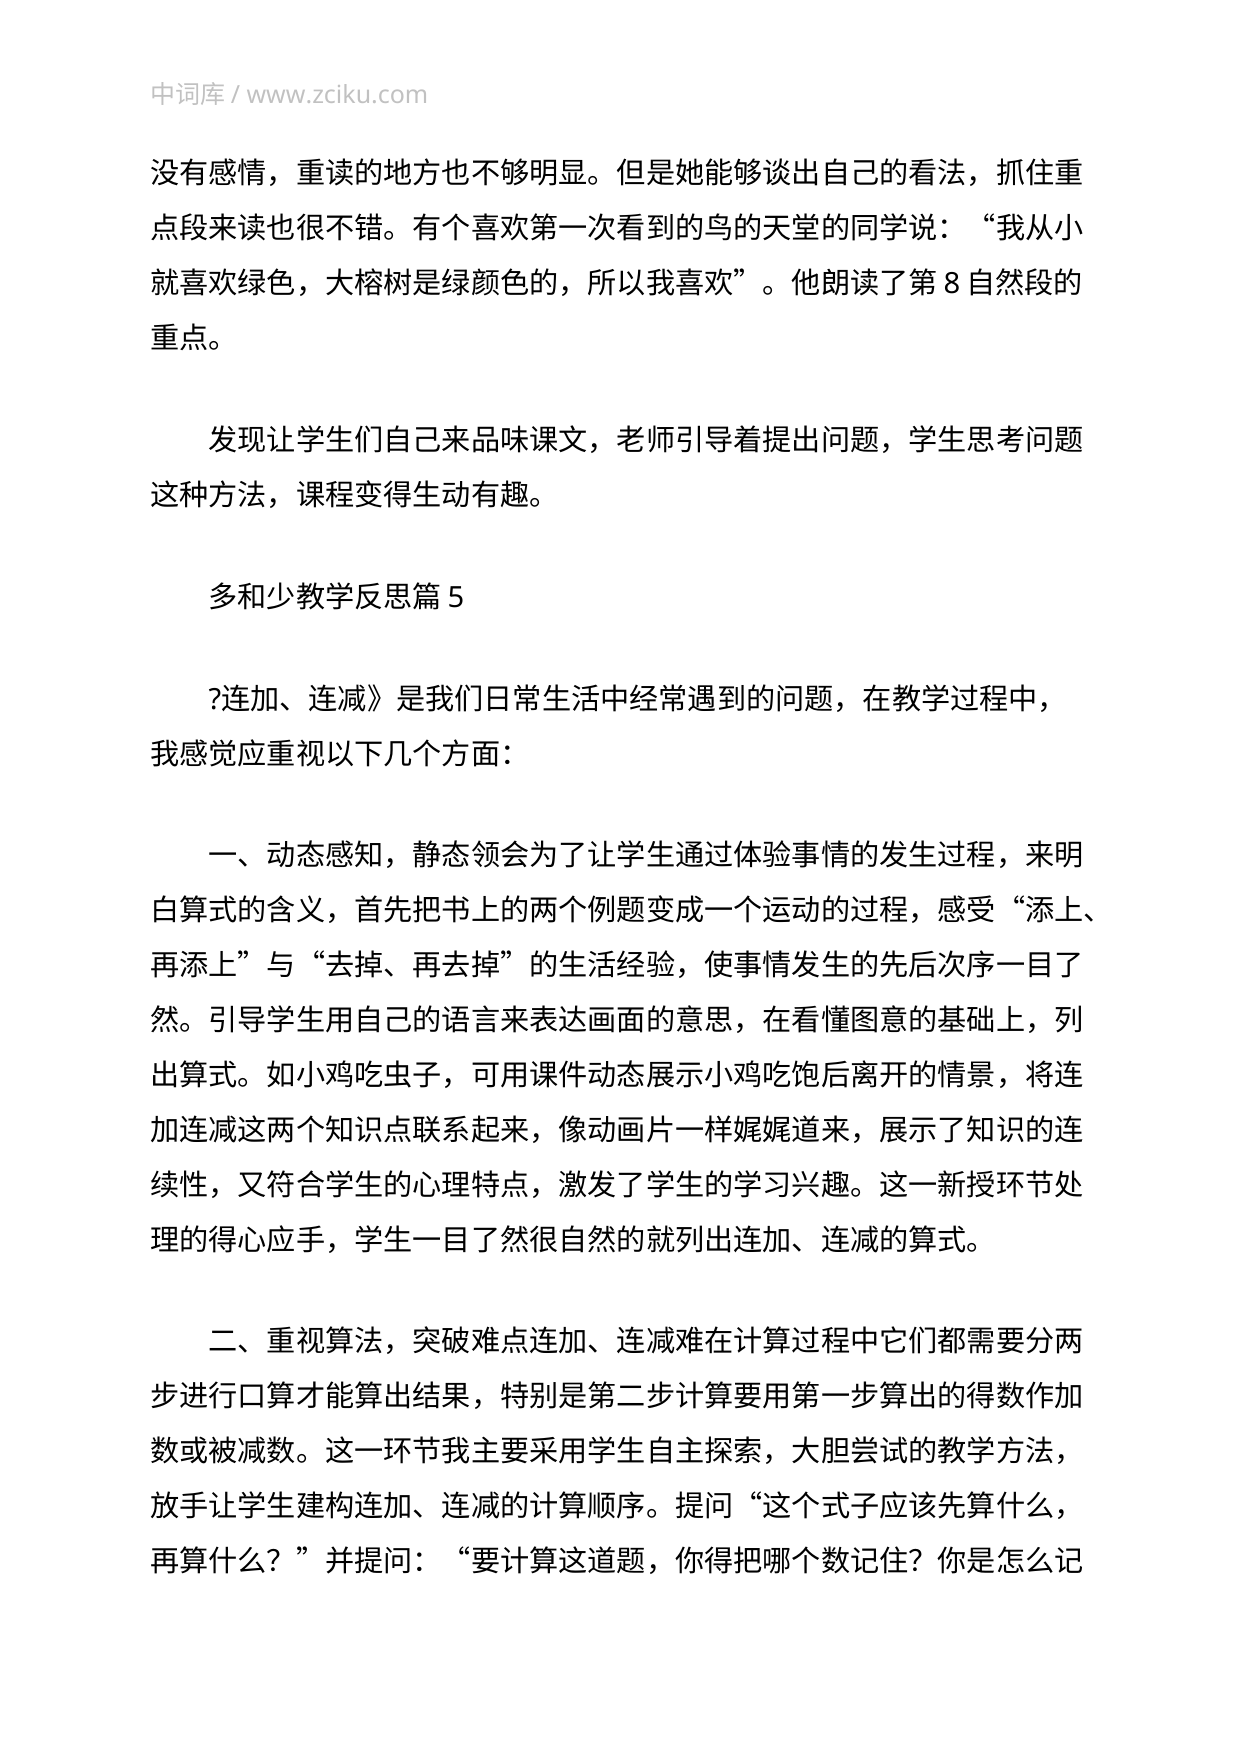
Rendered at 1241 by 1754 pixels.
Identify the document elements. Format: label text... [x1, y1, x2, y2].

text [150, 150, 1090, 357]
text 发现让学生们自己来品味课文，老师引导着提出问题，学生思考问题这种方法，课程变得生动有趣。 [150, 417, 1090, 514]
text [150, 1318, 1090, 1580]
text 一、动态感知，静态领会为了让学生通过体验事情的发生过程，来明白算式的含义，首先把书上的两个例题变成一个运动的过程，感受“添上、再添上”与“去掉、再去掉”的生活经验，使事情发生的先后次序一目了然。引导学生用自己的语言来表达画面的意思，在看懂图意的基础上，列出算式。如小鸡吃虫子，可用课件动态展示小鸡吃饱后离开的情景，将连加连减这两个知识点联系起来，像动画片一样娓娓道来，展示了知识的连续性，又符合学生的心理特点，激发了学生的学习兴趣。这一新授环节处理的得心应手，学生一目了然很自然的就列出连加、连减的算式。 [150, 832, 1090, 1258]
text 多和少教学反思篇5 [150, 573, 1090, 616]
text ?连加、连减》是我们日常生活中经常遇到的问题，在教学过程中，我感觉应重视以下几个方面： [150, 675, 1090, 772]
